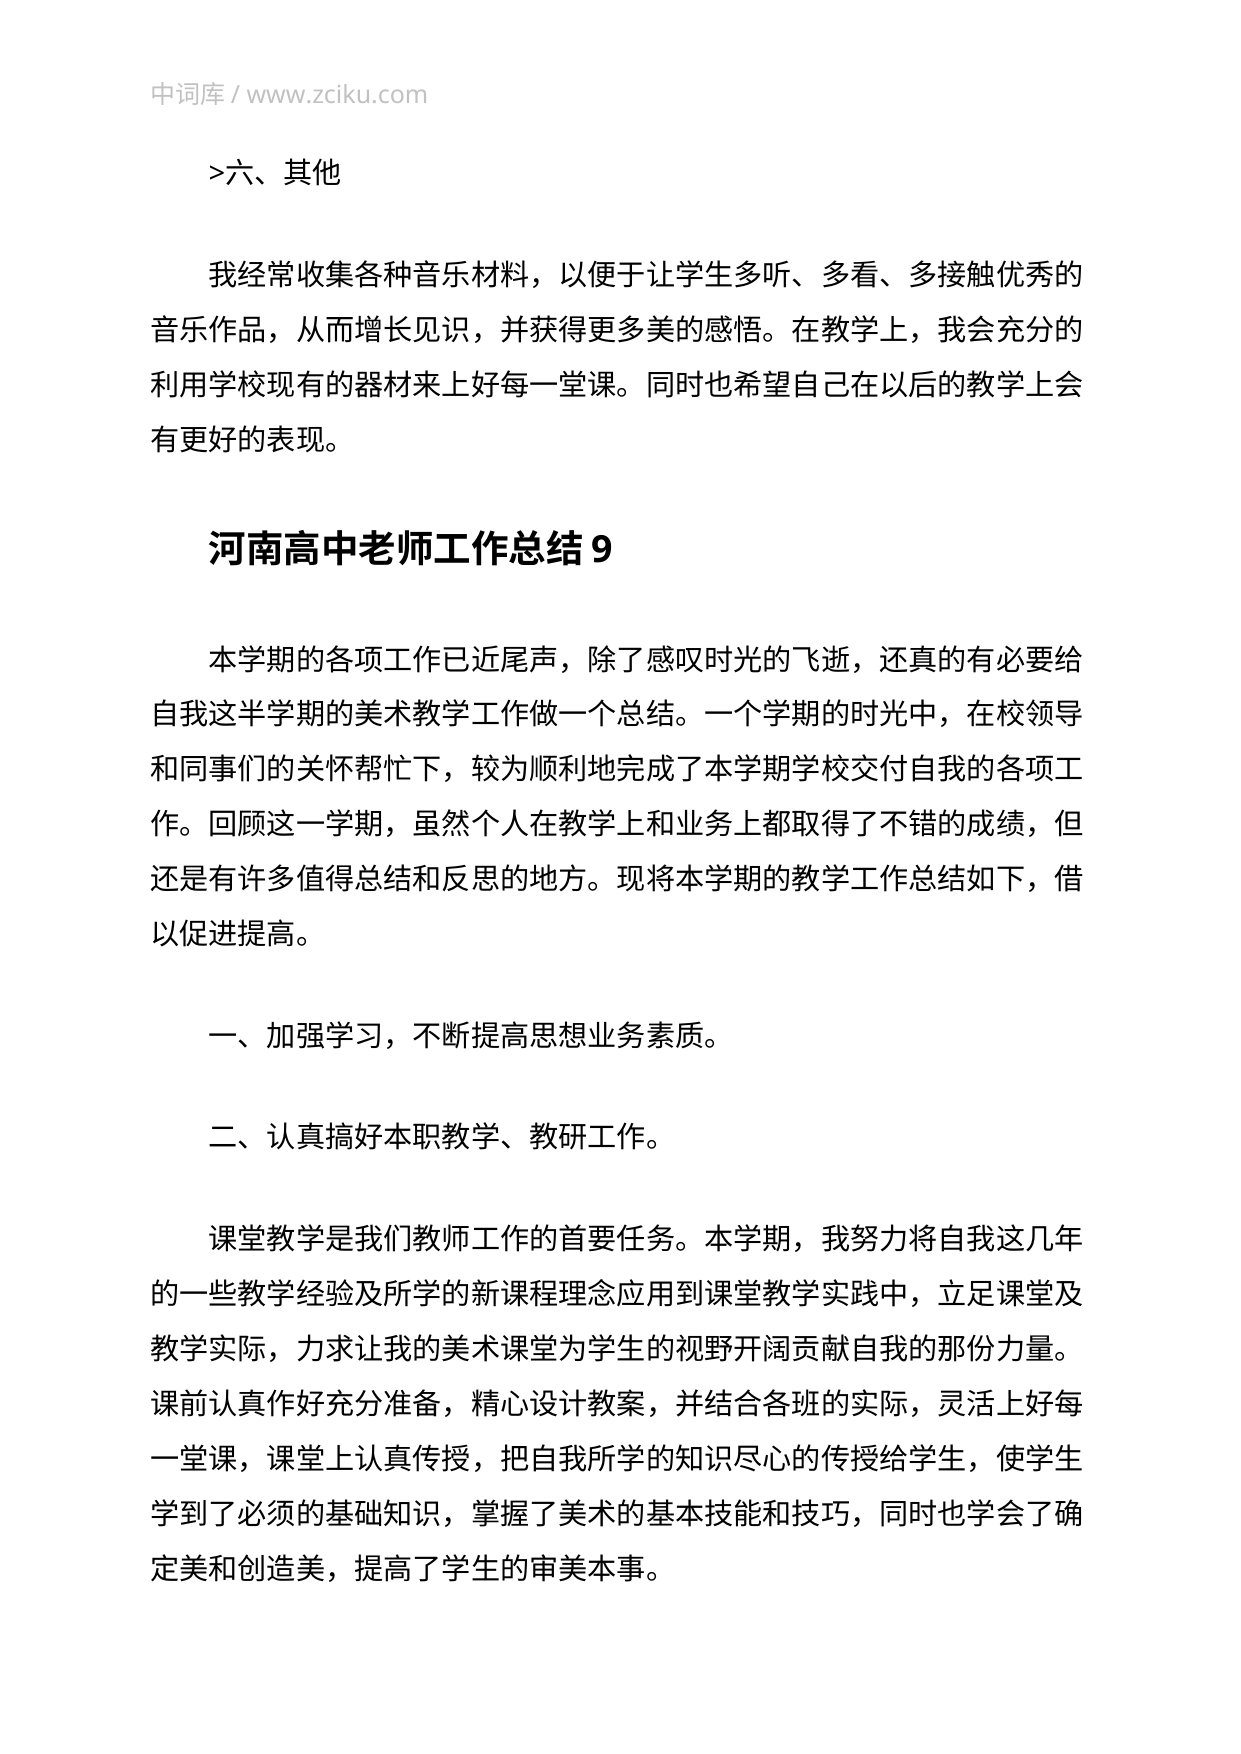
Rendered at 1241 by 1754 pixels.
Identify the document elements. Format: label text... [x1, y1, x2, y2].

text 二、认真搞好本职教学、教研工作。 [150, 1114, 1090, 1156]
text 河南高中老师工作总结9 [150, 518, 1090, 573]
text 本学期的各项工作已近尾声，除了感叹时光的飞逝，还真的有必要给自我这半学期的美术教学工作做一个总结。一个学期的时光中，在校领导和同事们的关怀帮忙下，较为顺利地完成了本学期学校交付自我的各项工作。回顾这一学期，虽然个人在教学上和业务上都取得了不错的成绩，但还是有许多值得总结和反思的地方。现将本学期的教学工作总结如下，借以促进提高。 [150, 636, 1090, 953]
text 我经常收集各种音乐材料，以便于让学生多听、多看、多接触优秀的音乐作品，从而增长见识，并获得更多美的感悟。在教学上，我会充分的利用学校现有的器材来上好每一堂课。同时也希望自己在以后的教学上会有更好的表现。 [150, 252, 1090, 459]
text >六、其他 [150, 150, 1090, 192]
text 一、加强学习，不断提高思想业务素质。 [150, 1012, 1090, 1054]
text 课堂教学是我们教师工作的首要任务。本学期，我努力将自我这几年的一些教学经验及所学的新课程理念应用到课堂教学实践中，立足课堂及教学实际，力求让我的美术课堂为学生的视野开阔贡献自我的那份力量。课前认真作好充分准备，精心设计教案，并结合各班的实际，灵活上好每一堂课，课堂上认真传授，把自我所学的知识尽心的传授给学生，使学生学到了必须的基础知识，掌握了美术的基本技能和技巧，同时也学会了确定美和创造美，提高了学生的审美本事。 [150, 1216, 1090, 1587]
